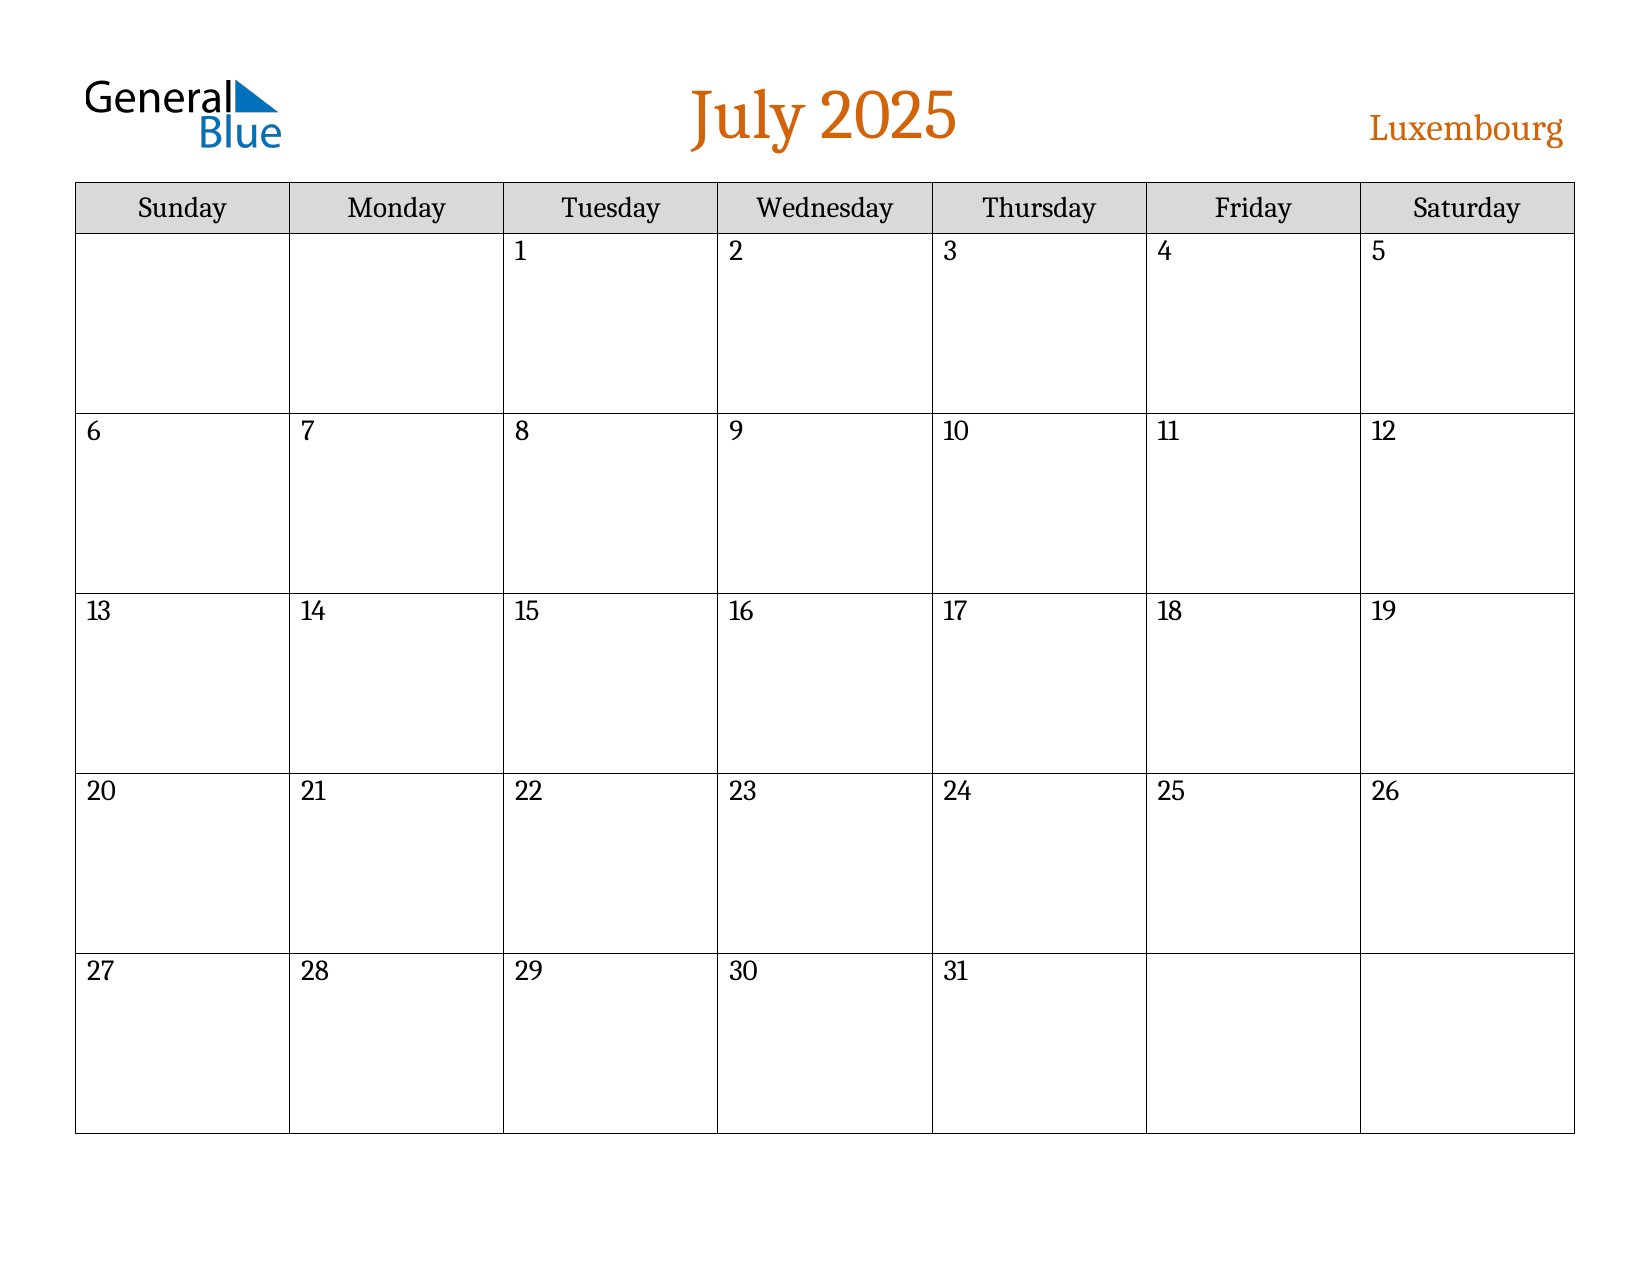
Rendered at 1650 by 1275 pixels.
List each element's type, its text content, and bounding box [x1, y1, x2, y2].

table_header July 2025 [504, 75, 1146, 182]
table_cell [1147, 630, 1360, 773]
table_cell [1147, 810, 1360, 953]
table_cell [504, 630, 717, 773]
table_cell 21 [290, 774, 503, 810]
table_cell [76, 270, 289, 413]
table_cell 8 [504, 414, 717, 450]
table_cell 24 [933, 774, 1146, 810]
table_cell 13 [76, 594, 289, 630]
table_cell [504, 810, 717, 953]
table_cell [1147, 954, 1360, 990]
table_header [76, 75, 503, 182]
table_cell [76, 450, 289, 593]
table_cell [933, 990, 1146, 1133]
table_cell Wednesday [718, 183, 932, 233]
table_cell 12 [1361, 414, 1574, 450]
table_cell [933, 630, 1146, 773]
table_cell [718, 810, 932, 953]
table_cell [290, 630, 503, 773]
table_cell [76, 990, 289, 1133]
table_cell Saturday [1361, 183, 1574, 233]
table_cell [1147, 450, 1360, 593]
table_cell 9 [718, 414, 932, 450]
table_cell [290, 810, 503, 953]
table_cell 5 [1361, 234, 1574, 270]
table_cell Friday [1147, 183, 1360, 233]
table_cell [504, 270, 717, 413]
table_cell 26 [1361, 774, 1574, 810]
table_cell [76, 810, 289, 953]
table_cell 7 [290, 414, 503, 450]
table_cell 25 [1147, 774, 1360, 810]
table_cell 28 [290, 954, 503, 990]
table_cell [718, 630, 932, 773]
table_cell 15 [504, 594, 717, 630]
table_cell [1361, 954, 1574, 990]
table_cell [1361, 270, 1574, 413]
table_cell [76, 630, 289, 773]
table_cell [1361, 810, 1574, 953]
table_cell 27 [76, 954, 289, 990]
table_cell [290, 234, 503, 270]
table_cell 22 [504, 774, 717, 810]
table_cell 10 [933, 414, 1146, 450]
table_cell 18 [1147, 594, 1360, 630]
table_cell 1 [504, 234, 717, 270]
table_cell 31 [933, 954, 1146, 990]
table_cell [933, 450, 1146, 593]
table_cell [1147, 270, 1360, 413]
table_cell [1361, 990, 1574, 1133]
table_cell 6 [76, 414, 289, 450]
table_cell [718, 990, 932, 1133]
table_cell [504, 990, 717, 1133]
table_cell 30 [718, 954, 932, 990]
table_cell [290, 990, 503, 1133]
table_cell [933, 810, 1146, 953]
table_cell 29 [504, 954, 717, 990]
table_cell [1361, 450, 1574, 593]
table_cell Sunday [76, 183, 289, 233]
table_cell Monday [290, 183, 503, 233]
table_cell [718, 270, 932, 413]
table_cell 17 [933, 594, 1146, 630]
table_cell 23 [718, 774, 932, 810]
table_cell [718, 450, 932, 593]
table_cell 20 [76, 774, 289, 810]
table_cell 11 [1147, 414, 1360, 450]
table_cell [290, 450, 503, 593]
table_cell [1147, 990, 1360, 1133]
table_cell [1361, 630, 1574, 773]
table_cell [504, 450, 717, 593]
table_cell 16 [718, 594, 932, 630]
table_cell 2 [718, 234, 932, 270]
table_cell Tuesday [504, 183, 717, 233]
table_cell 3 [933, 234, 1146, 270]
table_cell [933, 270, 1146, 413]
table_cell Thursday [933, 183, 1146, 233]
table_cell [290, 270, 503, 413]
table_cell 14 [290, 594, 503, 630]
picture [86, 80, 281, 148]
table_cell [76, 234, 289, 270]
table_header Luxembourg [1146, 75, 1574, 182]
table_cell 19 [1361, 594, 1574, 630]
table_cell 4 [1147, 234, 1360, 270]
